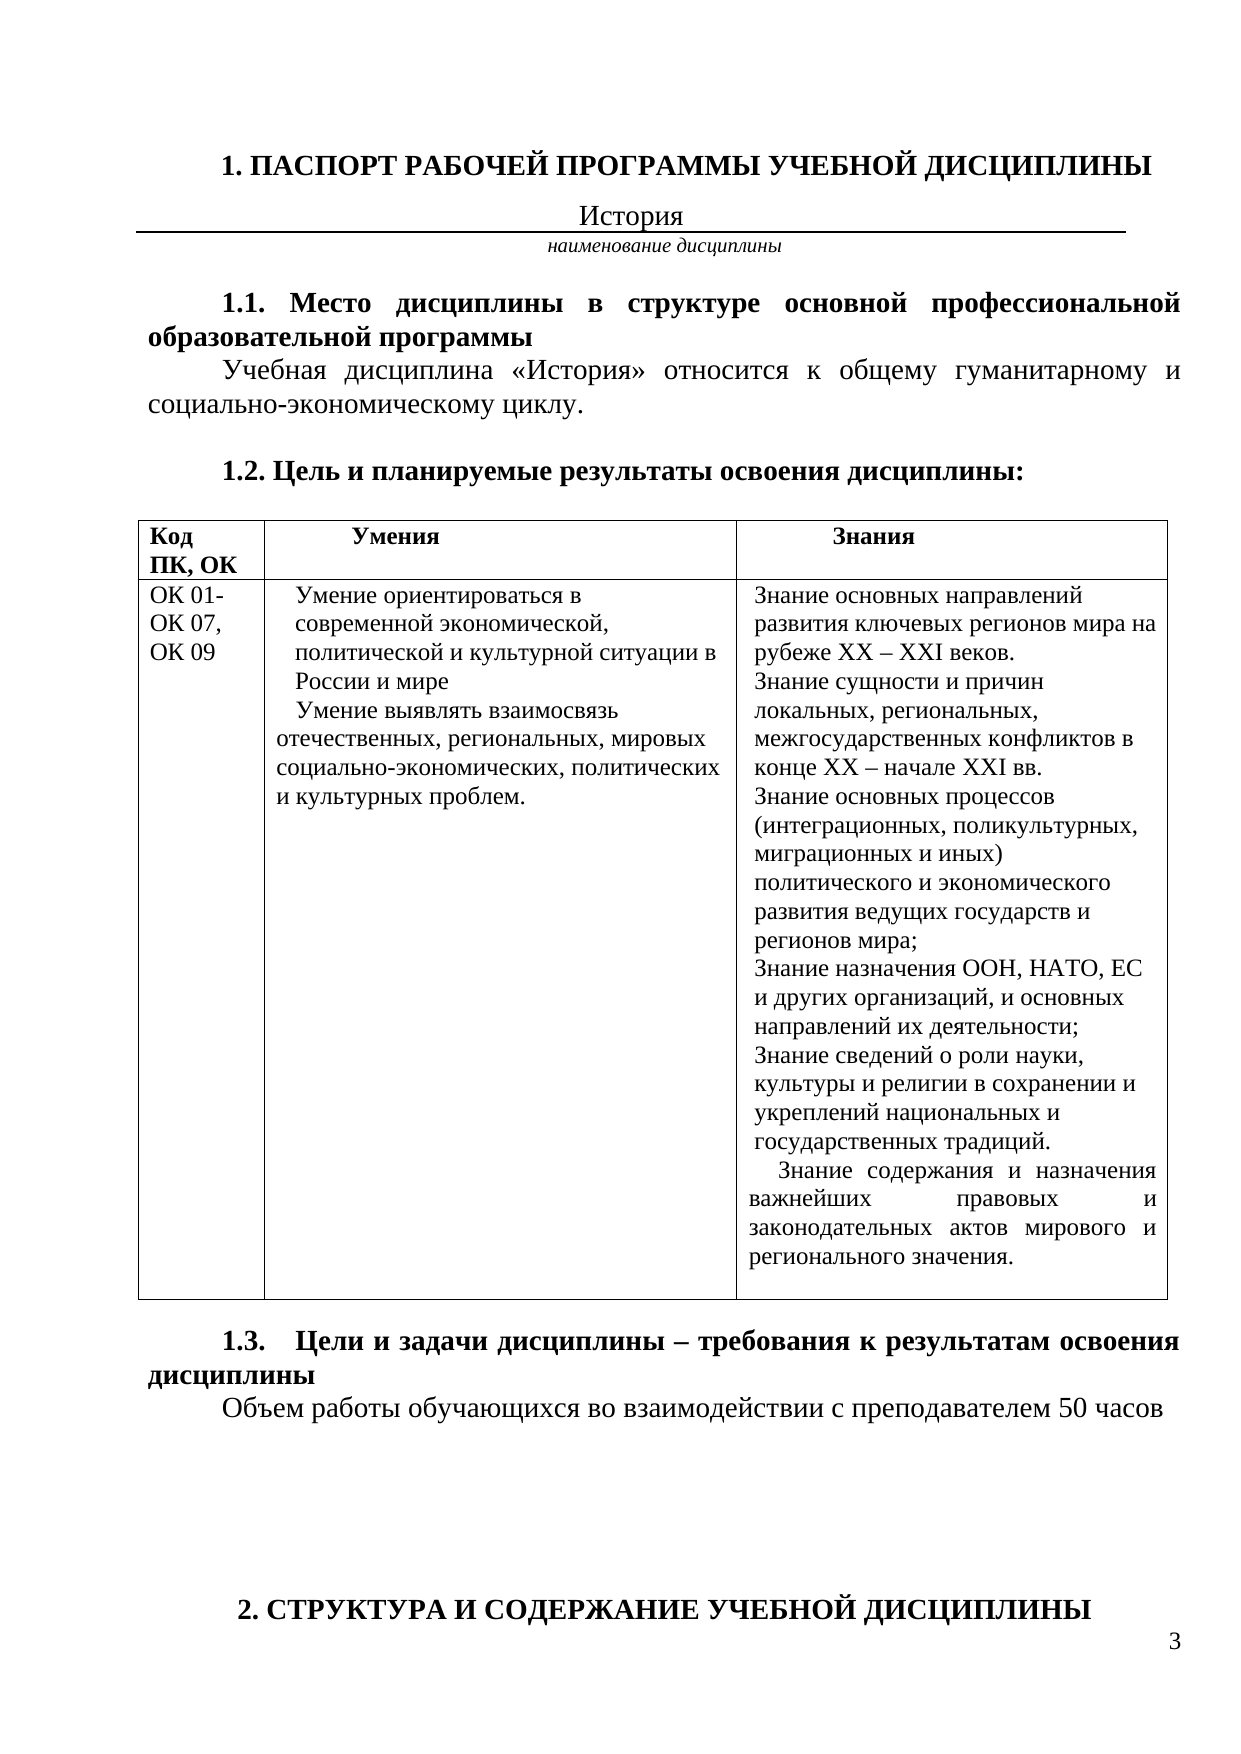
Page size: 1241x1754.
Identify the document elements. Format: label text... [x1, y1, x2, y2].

text 1.2. Цель и планируемые результаты освоения дисциплины: [148, 453, 1181, 487]
text 1.1. Место дисциплины в структуре основной профессиональной образовательной программы [148, 285, 1181, 352]
table_header История [136, 198, 1126, 231]
table_cell ОК 01-ОК 07, ОК 09 [139, 580, 264, 1298]
text 2. СТРУКТУРА И СОДЕРЖАНИЕ УЧЕБНОЙ ДИСЦИПЛИНЫ [148, 1592, 1181, 1625]
table_cell Умение ориентироваться в современной экономической, политической и культурной ситуации в России и мире Умение выявлять взаимосвязь отечественных, региональных, мировых социально-экономических, политических и культурных проблем. [265, 580, 736, 1298]
table_header Код ПК, ОК [139, 521, 264, 579]
table_header Умения [265, 521, 736, 579]
table_cell Знание основных направлений развития ключевых регионов мира на рубеже XX – XXI веков. Знание сущности и причин локальных, региональных, межгосударственных конфликтов в конце XX – начале XXI вв. Знание основных процессов (интеграционных, поликультурных, миграционных и иных) политического и экономического развития ведущих государств и регионов мира; Знание назначения ООН, НАТО, ЕС и других организаций, и основных направлений их деятельности; Знание сведений о роли науки, культуры и религии в сохранении и укреплений национальных и государственных традиций. Знание содержания и назначения важнейших правовых и законодательных актов мирового и регионального значения. [737, 580, 1167, 1298]
text 1.3. Цели и задачи дисциплины – требования к результатам освоения дисциплины [148, 1323, 1181, 1391]
text Объем работы обучающихся во взаимодействии с преподавателем 50 часов [148, 1391, 1181, 1424]
text наименование дисциплины [148, 232, 1181, 257]
text 1. ПАСПОРТ РАБОЧЕЙ ПРОГРАММЫ УЧЕБНОЙ ДИСЦИПЛИНЫ [176, 148, 1181, 181]
text Учебная дисциплина «История» относится к общему гуманитарному и социально-экономическому циклу. [148, 352, 1181, 419]
table_header Знания [737, 521, 1167, 579]
